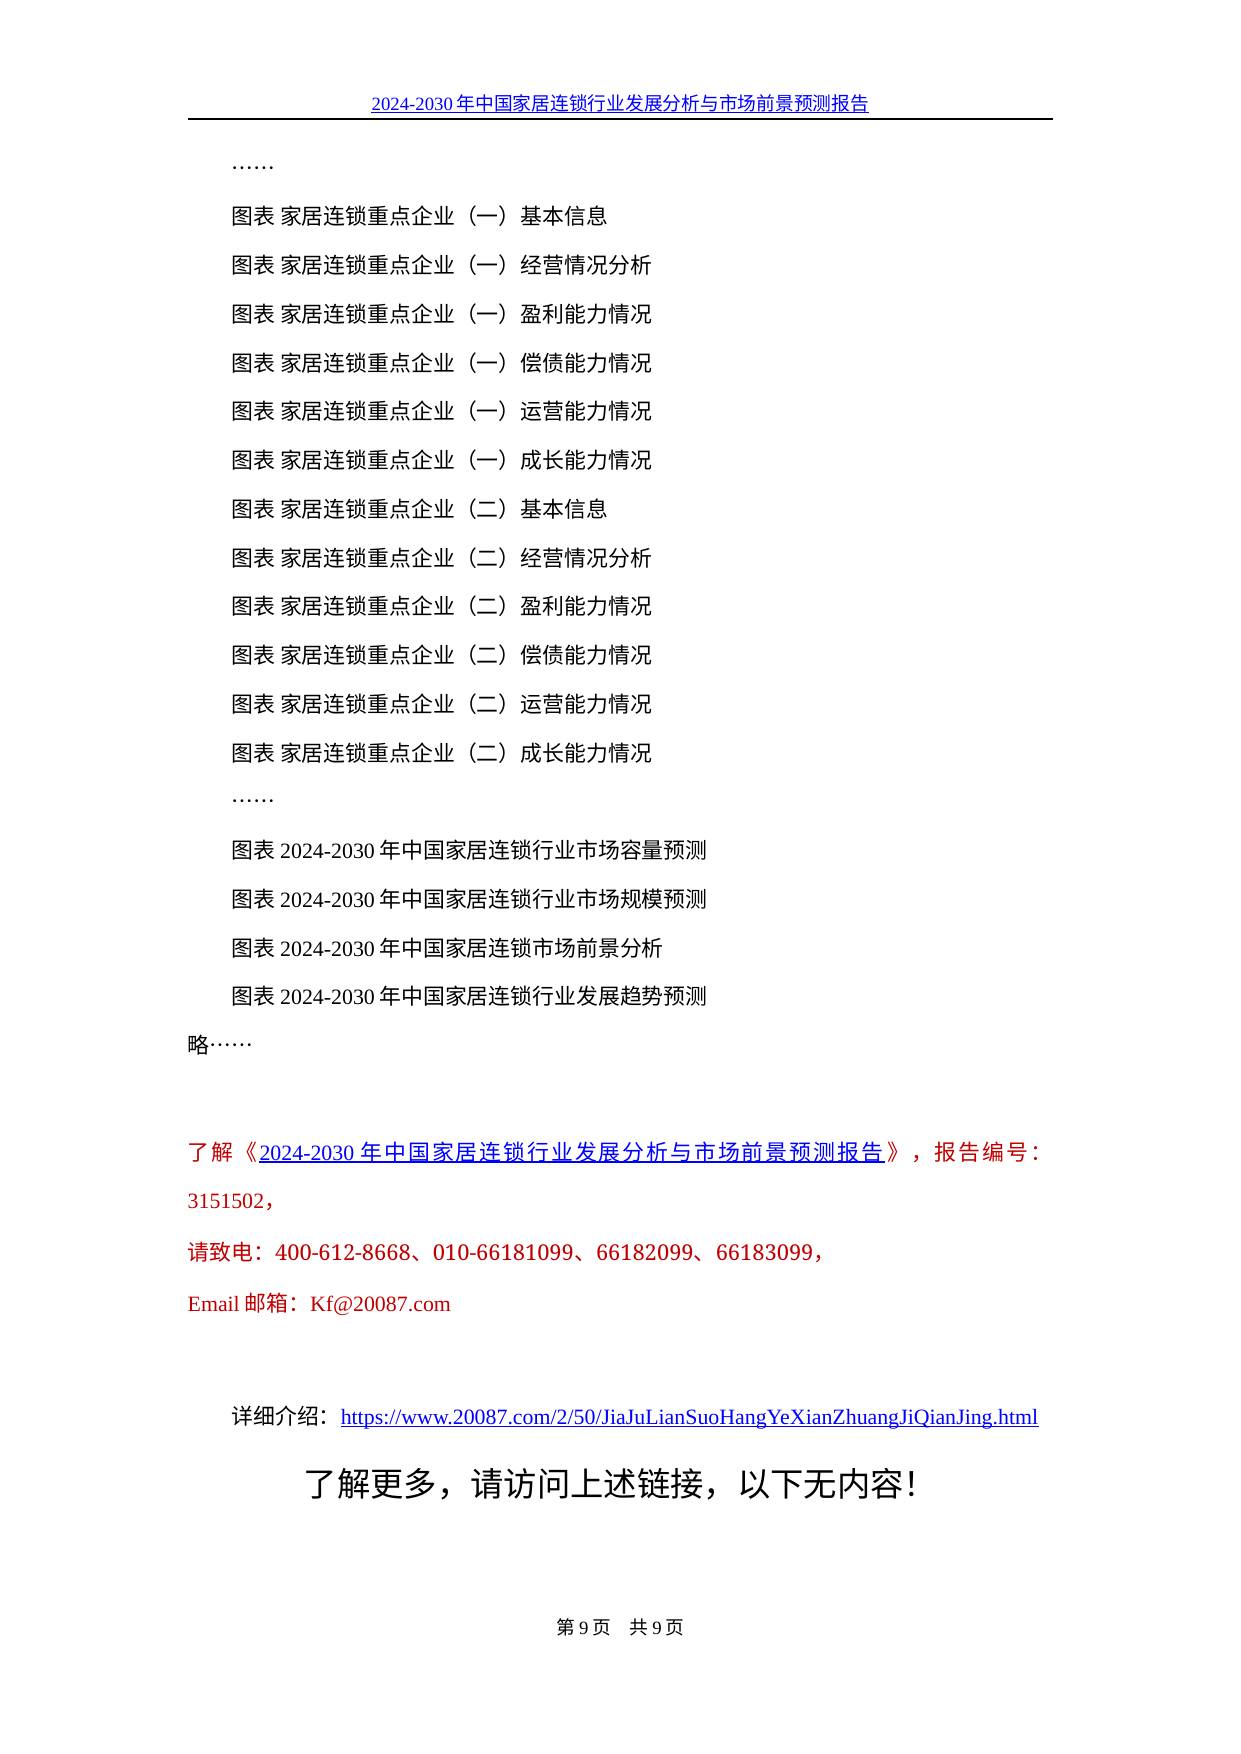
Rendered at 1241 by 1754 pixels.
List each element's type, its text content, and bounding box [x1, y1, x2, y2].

text Email邮箱：Kf@20087.com [187, 1286, 1053, 1318]
text 请致电：400-612-8668、010-66181099、66182099、66183099， [187, 1234, 1053, 1267]
text 详细介绍：https://www.20087.com/2/50/JiaJuLianSuoHangYeXianZhuangJiQianJing.html [187, 1399, 1053, 1431]
text 了解《2024-2030年中国家居连锁行业发展分析与市场前景预测报告》，报告编号：3151502， [187, 1134, 1053, 1215]
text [187, 150, 1053, 1060]
title 了解更多，请访问上述链接，以下无内容！ [187, 1449, 1053, 1514]
